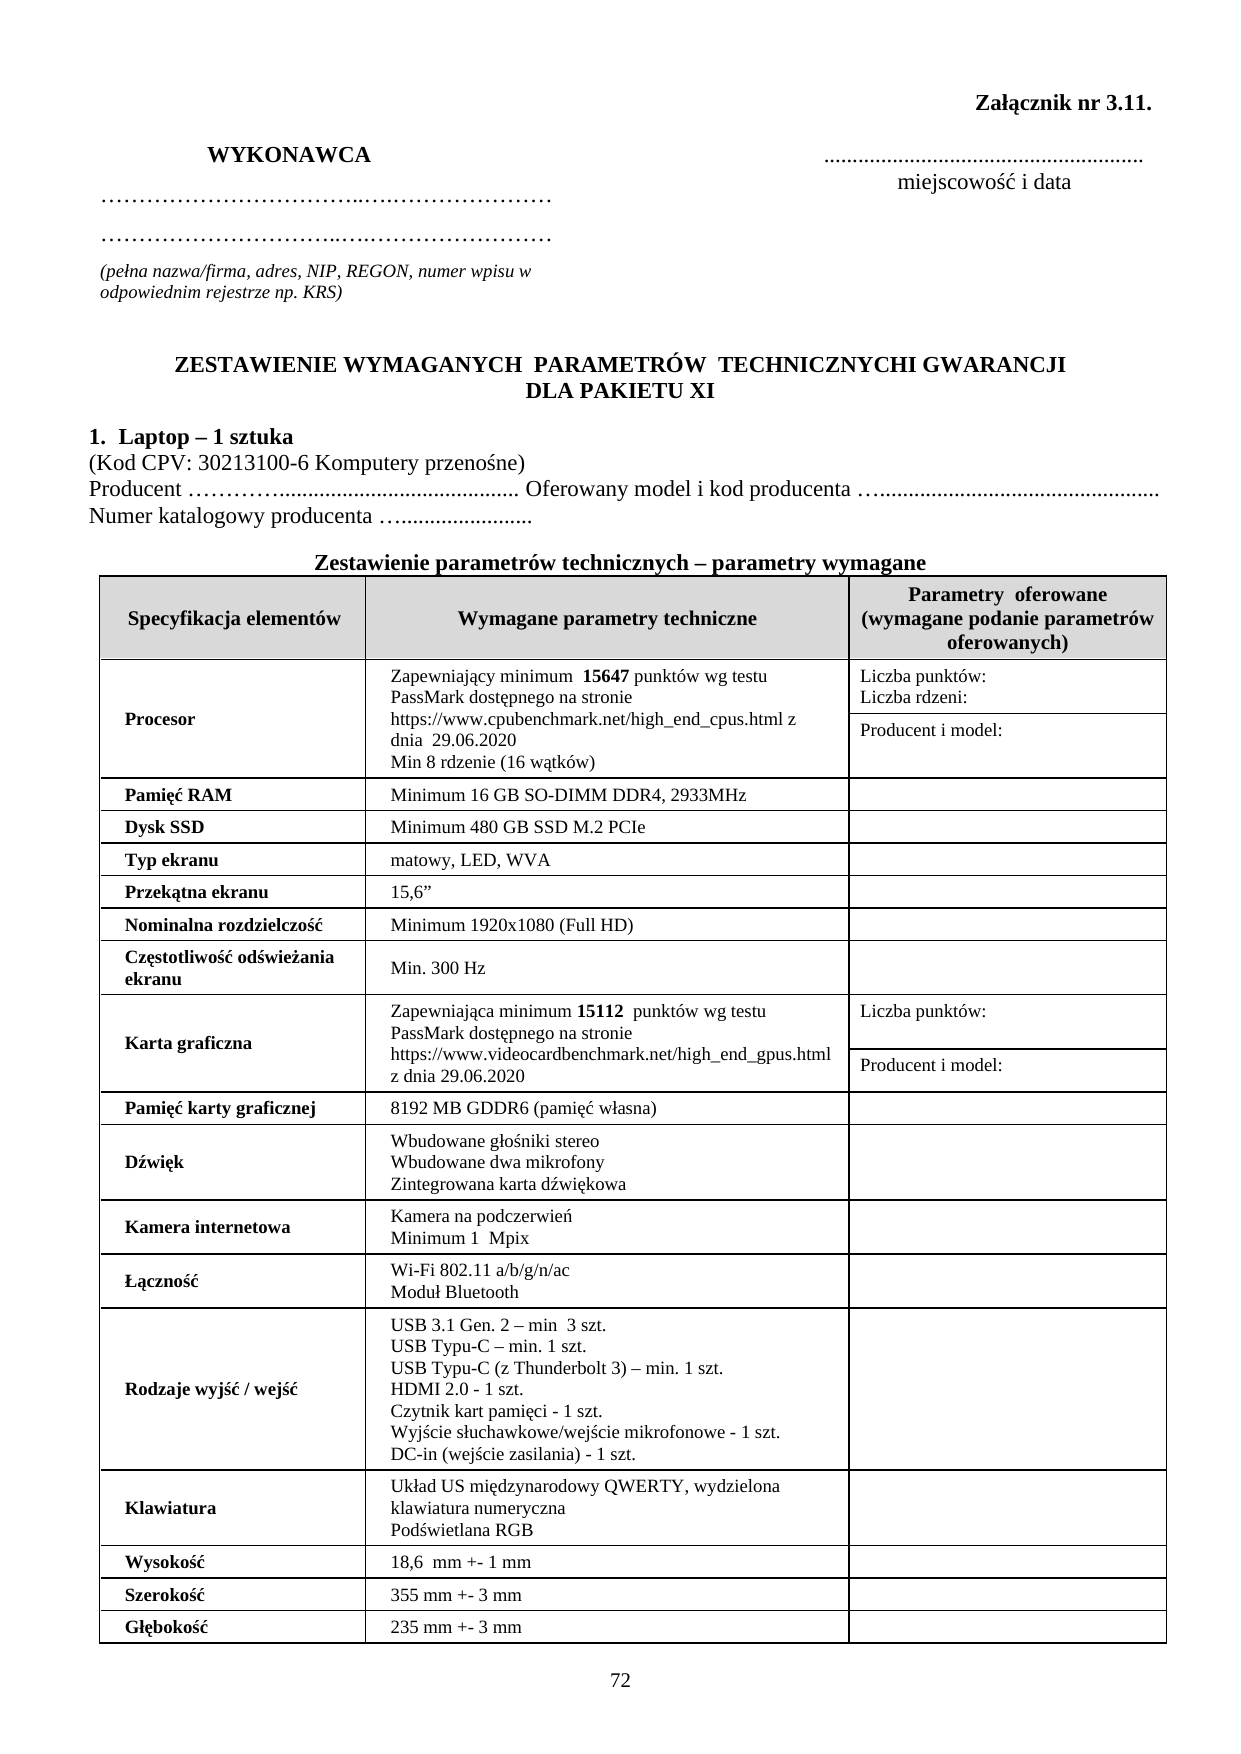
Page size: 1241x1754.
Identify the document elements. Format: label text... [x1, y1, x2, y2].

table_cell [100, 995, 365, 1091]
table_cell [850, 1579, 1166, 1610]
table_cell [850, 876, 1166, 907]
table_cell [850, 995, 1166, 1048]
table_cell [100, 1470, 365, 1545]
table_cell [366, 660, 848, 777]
text DLA PAKIETU XI [89, 377, 1152, 403]
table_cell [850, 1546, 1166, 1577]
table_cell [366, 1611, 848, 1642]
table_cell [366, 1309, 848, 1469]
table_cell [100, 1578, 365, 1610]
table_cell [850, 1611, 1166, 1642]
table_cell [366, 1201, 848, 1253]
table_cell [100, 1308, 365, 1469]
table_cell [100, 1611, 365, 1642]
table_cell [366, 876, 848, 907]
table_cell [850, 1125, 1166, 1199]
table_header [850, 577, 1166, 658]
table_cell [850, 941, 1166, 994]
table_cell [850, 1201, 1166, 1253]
list Laptop – 1 sztuka [89, 423, 1152, 449]
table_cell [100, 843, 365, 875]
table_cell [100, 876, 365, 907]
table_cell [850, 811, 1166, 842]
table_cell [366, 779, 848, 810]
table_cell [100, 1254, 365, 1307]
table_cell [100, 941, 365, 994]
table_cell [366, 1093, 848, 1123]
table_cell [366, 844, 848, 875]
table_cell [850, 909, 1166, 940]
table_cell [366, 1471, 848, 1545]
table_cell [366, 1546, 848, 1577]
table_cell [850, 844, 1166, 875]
text Załącznik nr 3.11. [89, 89, 1152, 115]
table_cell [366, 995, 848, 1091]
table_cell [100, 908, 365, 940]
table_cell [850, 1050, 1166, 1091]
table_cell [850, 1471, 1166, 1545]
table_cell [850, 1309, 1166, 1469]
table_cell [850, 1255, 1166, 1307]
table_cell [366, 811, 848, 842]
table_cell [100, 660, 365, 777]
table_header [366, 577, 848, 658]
text Zestawienie parametrów technicznych – parametry wymagane [89, 549, 1152, 575]
text Producent ………….......................................... Oferowany model i kod producenta …................................................. Numer katalogowy producenta …....................... [89, 475, 1167, 528]
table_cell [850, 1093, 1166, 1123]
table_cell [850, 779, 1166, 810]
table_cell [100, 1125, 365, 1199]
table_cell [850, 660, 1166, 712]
list (Kod CPV: 30213100-6 Komputery przenośne) [89, 449, 1152, 475]
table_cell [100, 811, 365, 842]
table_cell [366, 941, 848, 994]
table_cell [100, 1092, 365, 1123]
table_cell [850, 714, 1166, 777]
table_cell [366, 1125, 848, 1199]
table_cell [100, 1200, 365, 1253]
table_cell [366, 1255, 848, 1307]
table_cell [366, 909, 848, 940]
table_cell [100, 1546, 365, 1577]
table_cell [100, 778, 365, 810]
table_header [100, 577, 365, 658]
text ZESTAWIENIE WYMAGANYCH PARAMETRÓW TECHNICZNYCHI GWARANCJI [89, 351, 1152, 377]
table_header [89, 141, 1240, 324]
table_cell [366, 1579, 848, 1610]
